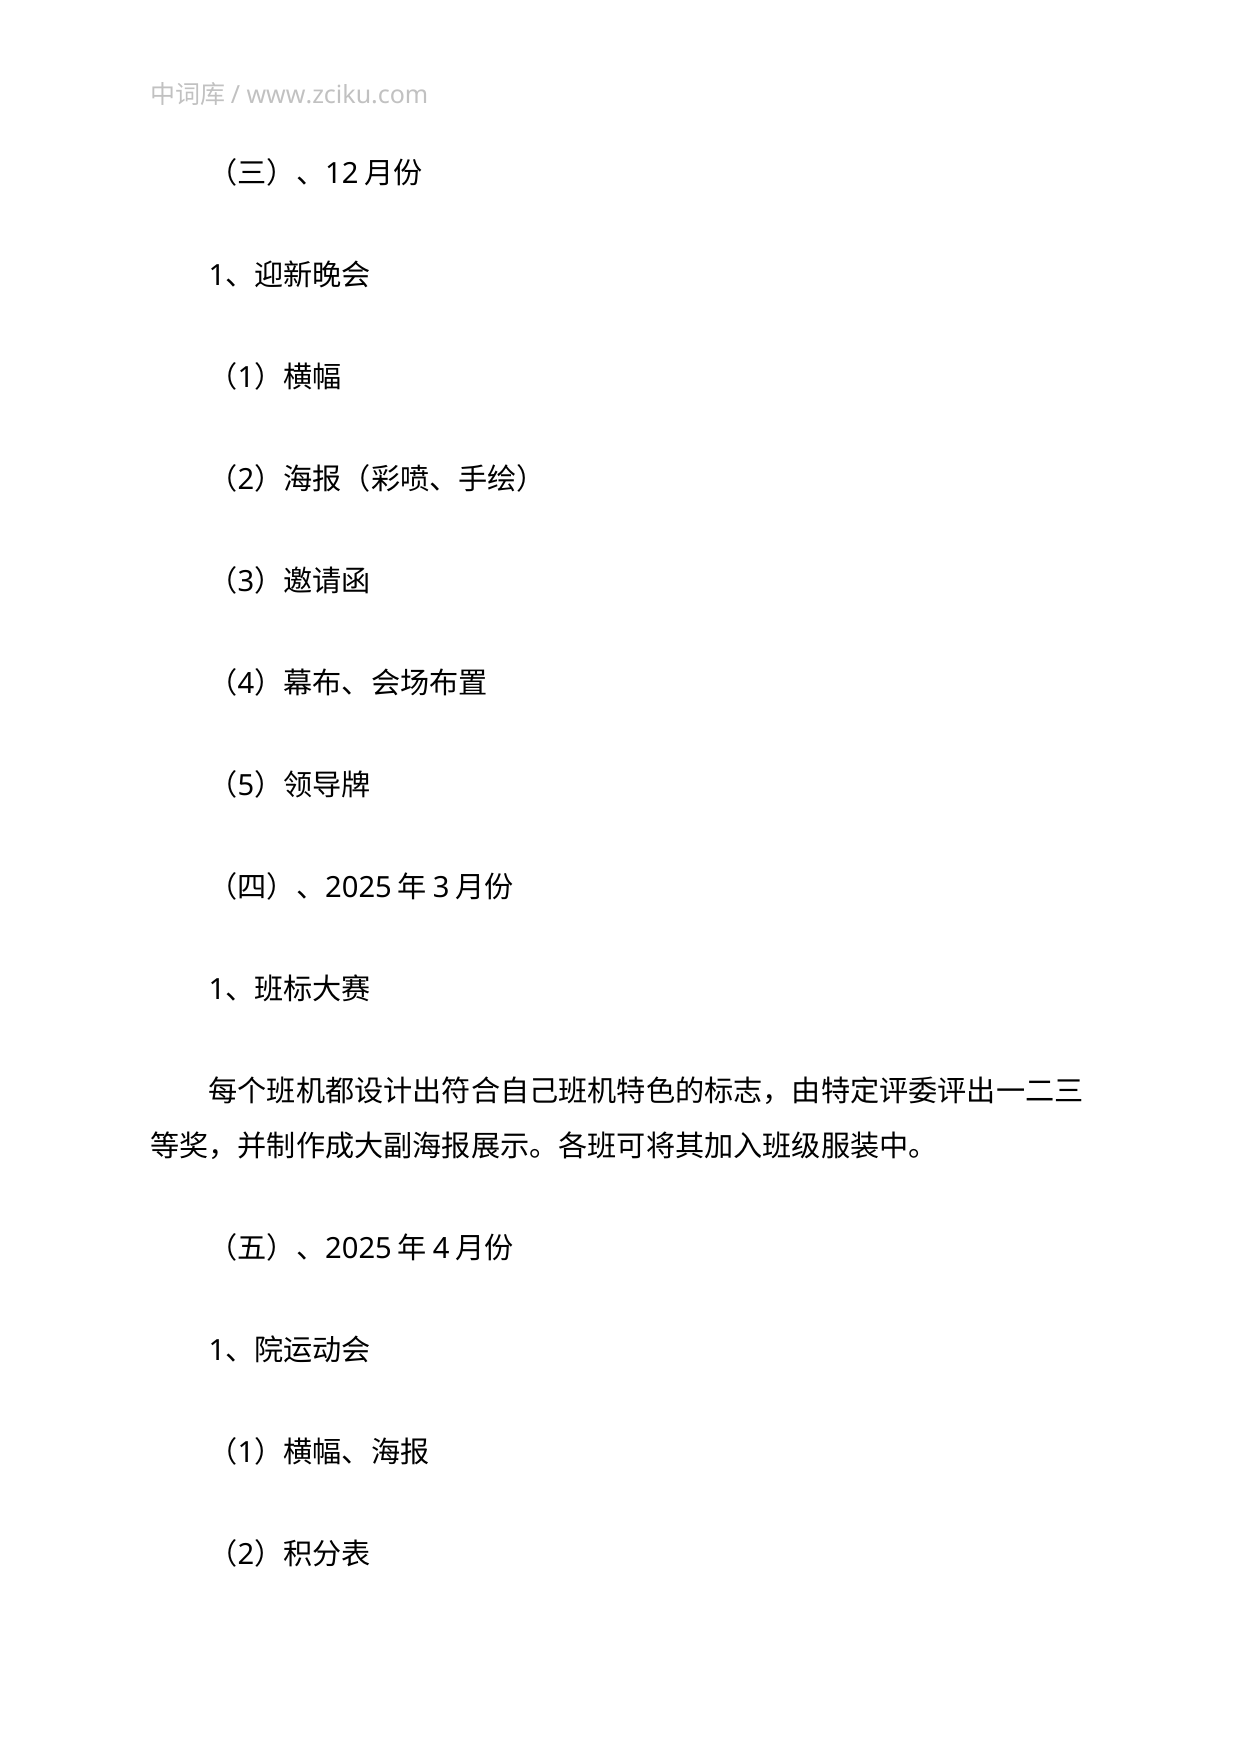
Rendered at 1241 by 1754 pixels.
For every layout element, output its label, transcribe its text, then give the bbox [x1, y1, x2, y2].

text （2）积分表 [150, 1530, 1090, 1573]
text 1、迎新晚会 [150, 252, 1090, 294]
text （四）、2025年3月份 [150, 864, 1090, 906]
text （1）横幅、海报 [150, 1428, 1090, 1471]
text 1、班标大赛 [150, 966, 1090, 1008]
text （五）、2025年4月份 [150, 1224, 1090, 1267]
text 每个班机都设计出符合自己班机特色的标志，由特定评委评出一二三等奖，并制作成大副海报展示。各班可将其加入班级服装中。 [150, 1068, 1090, 1165]
text （5）领导牌 [150, 762, 1090, 804]
text （2）海报（彩喷、手绘） [150, 456, 1090, 498]
text （1）横幅 [150, 354, 1090, 396]
text 1、院运动会 [150, 1326, 1090, 1369]
text （三）、12月份 [150, 150, 1090, 192]
text （4）幕布、会场布置 [150, 660, 1090, 702]
text （3）邀请函 [150, 558, 1090, 600]
